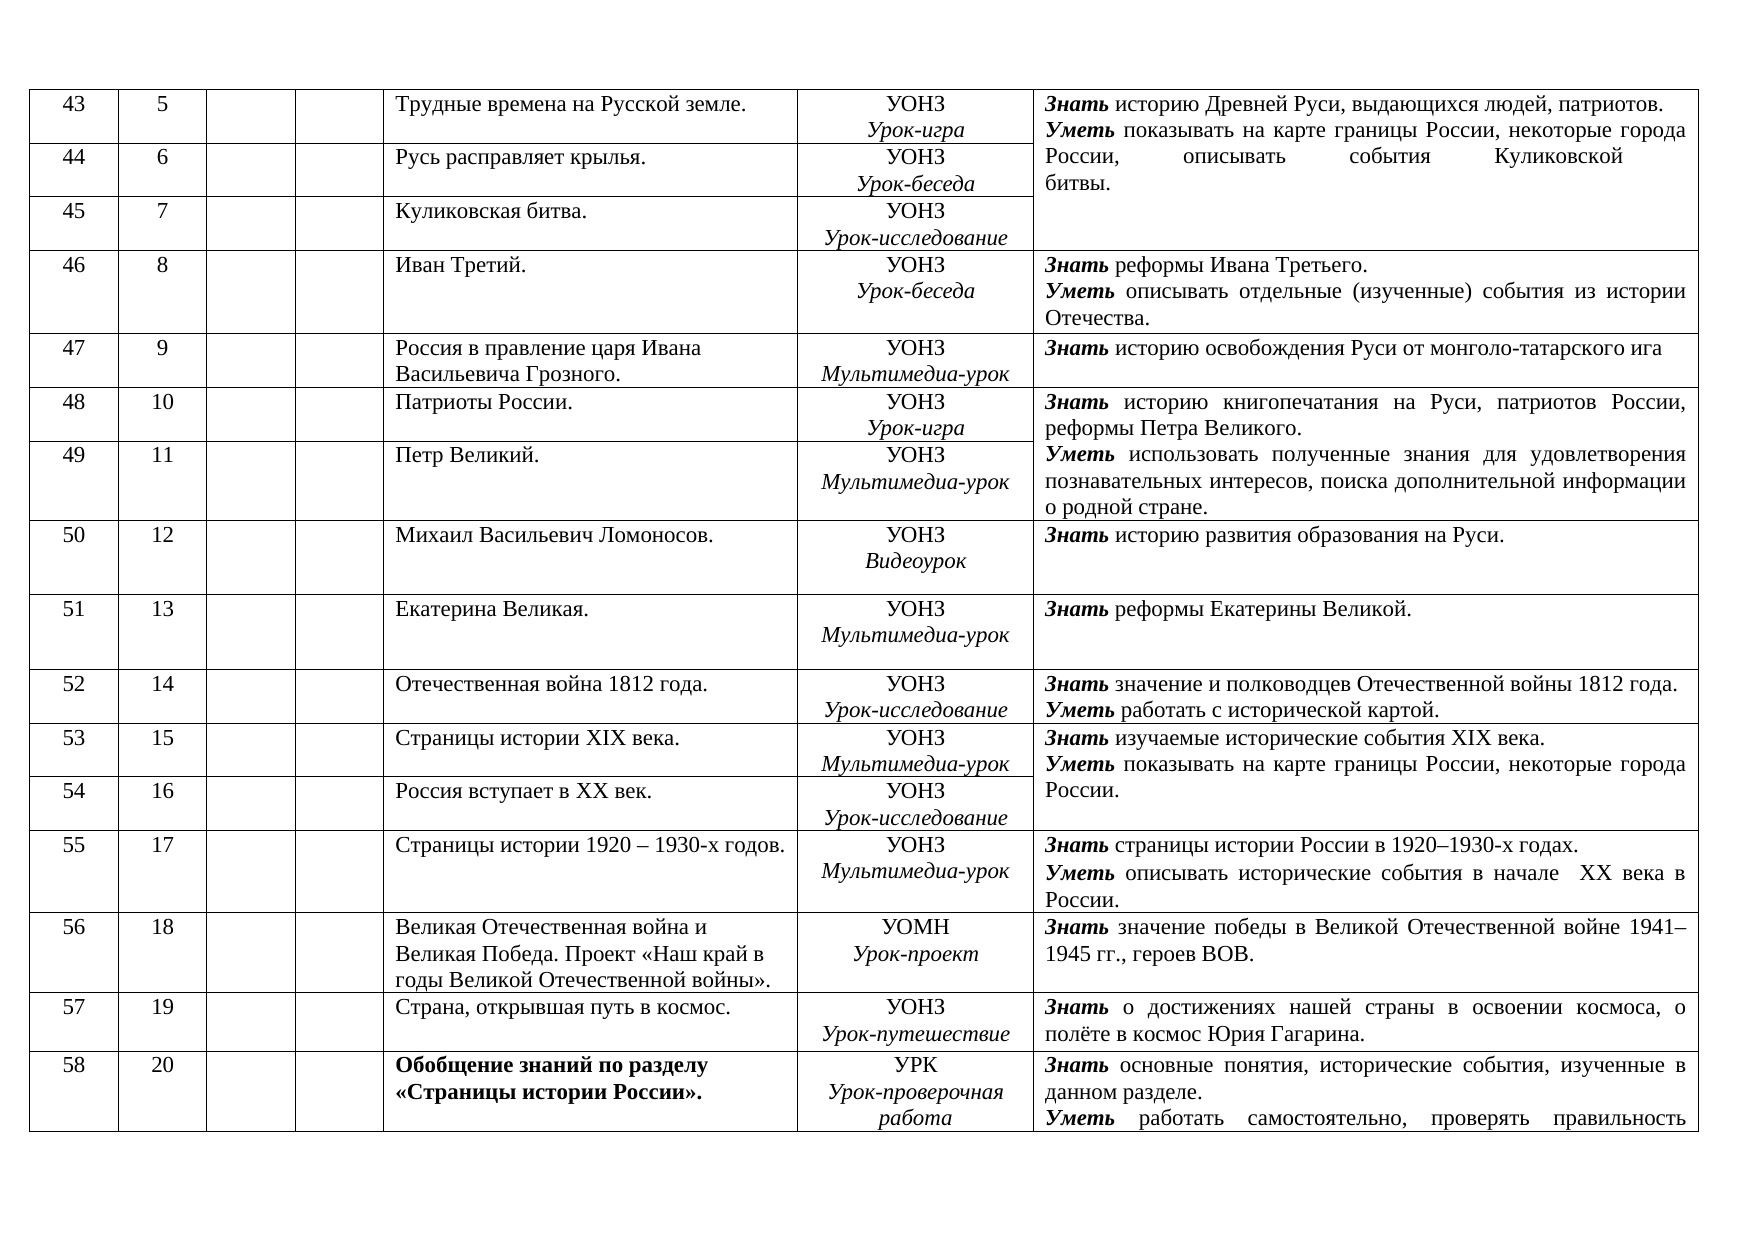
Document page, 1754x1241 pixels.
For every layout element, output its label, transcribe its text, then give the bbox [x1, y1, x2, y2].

table_cell [207, 197, 295, 250]
table_cell 48 [30, 388, 118, 441]
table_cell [1034, 1052, 1698, 1131]
table_cell 5 [119, 90, 206, 142]
table_cell [296, 993, 383, 1051]
table_cell Страницы истории XIX века. [384, 724, 797, 776]
table_cell 56 [30, 913, 118, 992]
table_cell Знать историю книгопечатания на Руси, патриотов России, реформы Петра Великого. Уметь использовать полученные знания для удовлетворения познавательных интересов, поиска дополнительной информации о родной стране. [1034, 388, 1698, 519]
table_cell 19 [119, 993, 206, 1051]
table_cell 9 [119, 334, 206, 387]
table_cell [207, 595, 295, 669]
table_cell [296, 90, 383, 142]
table_cell УОНЗ Урок-исследование [798, 670, 1033, 722]
table_cell Русь расправляет крылья. [384, 144, 797, 196]
table_cell [296, 1052, 383, 1131]
table_cell Екатерина Великая. [384, 595, 797, 669]
table_cell Россия в правление царя Ивана Васильевича Грозного. [384, 334, 797, 387]
table_cell Петр Великий. [384, 442, 797, 519]
table_cell 43 [30, 90, 118, 142]
table_cell УОНЗ Мультимедиа-урок [798, 334, 1033, 387]
table_cell 18 [119, 913, 206, 992]
table_cell Михаил Васильевич Ломоносов. [384, 521, 797, 594]
table_cell [296, 197, 383, 250]
table_cell Россия вступает в XX век. [384, 777, 797, 830]
table_cell [296, 670, 383, 722]
table_cell 57 [30, 993, 118, 1051]
table_cell 50 [30, 521, 118, 594]
table_cell 47 [30, 334, 118, 387]
table_cell УОНЗ Урок-путешествие [798, 993, 1033, 1051]
table_cell [207, 993, 295, 1051]
table_cell УОНЗ Урок-исследование [798, 777, 1033, 830]
table_cell [207, 670, 295, 722]
table_cell Куликовская битва. [384, 197, 797, 250]
table_cell Знать реформы Екатерины Великой. [1034, 595, 1698, 669]
table_cell Трудные времена на Русской земле. [384, 90, 797, 142]
table_cell 53 [30, 724, 118, 776]
table_cell 17 [119, 831, 206, 912]
table_cell УОНЗ Мультимедиа-урок [798, 831, 1033, 912]
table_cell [384, 1052, 797, 1131]
table_cell УОНЗ Урок-исследование [798, 197, 1033, 250]
table_cell [296, 334, 383, 387]
table_cell УОНЗ Мультимедиа-урок [798, 442, 1033, 519]
table_cell УОМН Урок-проект [798, 913, 1033, 992]
table_cell УОНЗ Урок-беседа [798, 251, 1033, 333]
table_cell 11 [119, 442, 206, 519]
table_cell Иван Третий. [384, 251, 797, 333]
table_cell 13 [119, 595, 206, 669]
table_cell 58 [30, 1052, 118, 1131]
table_cell Отечественная война 1812 года. [384, 670, 797, 722]
table_cell 15 [119, 724, 206, 776]
table_cell 14 [119, 670, 206, 722]
table_cell [296, 144, 383, 196]
table_cell [296, 442, 383, 519]
table_cell 6 [119, 144, 206, 196]
table_cell [296, 831, 383, 912]
table_cell Великая Отечественная война и Великая Победа. Проект «Наш край в годы Великой Отечественной войны». [384, 913, 797, 992]
table_cell 54 [30, 777, 118, 830]
table_cell Знать о достижениях нашей страны в освоении космоса, о полёте в космос Юрия Гагарина. [1034, 993, 1698, 1051]
table_cell 12 [119, 521, 206, 594]
table_cell 51 [30, 595, 118, 669]
table_cell [207, 251, 295, 333]
table_cell Знать реформы Ивана Третьего. Уметь описывать отдельные (изученные) события из истории Отечества. [1034, 251, 1698, 333]
table_cell [296, 251, 383, 333]
table_cell 52 [30, 670, 118, 722]
table_cell Знать историю освобождения Руси от монголо-татарского ига [1034, 334, 1698, 387]
table_cell [296, 595, 383, 669]
table_cell 10 [119, 388, 206, 441]
table_cell [296, 724, 383, 776]
table_cell [207, 334, 295, 387]
table_cell [207, 144, 295, 196]
table_cell Страна, открывшая путь в космос. [384, 993, 797, 1051]
table_cell [207, 1052, 295, 1131]
table_cell 44 [30, 144, 118, 196]
table_cell [207, 831, 295, 912]
table_cell УОНЗ Урок-беседа [798, 144, 1033, 196]
table_cell [207, 777, 295, 830]
table_cell 46 [30, 251, 118, 333]
table_cell УОНЗ Видеоурок [798, 521, 1033, 594]
table_cell Знать значение победы в Великой Отечественной войне 1941–1945 гг., героев Вов. [1034, 913, 1698, 992]
table_cell [207, 724, 295, 776]
table_cell 16 [119, 777, 206, 830]
table_cell [207, 913, 295, 992]
table_cell [296, 388, 383, 441]
table_cell УОНЗ Урок-игра [798, 388, 1033, 441]
table_cell Знать значение и полководцев Отечественной войны 1812 года. Уметь работать с исторической картой. [1034, 670, 1698, 722]
table_cell 55 [30, 831, 118, 912]
table_cell Знать изучаемые исторические события XIX века. Уметь показывать на карте границы России, некоторые города России. [1034, 724, 1698, 830]
table_cell Знать историю развития образования на Руси. [1034, 521, 1698, 594]
table_cell [207, 90, 295, 142]
table_cell УОНЗ Урок-игра [798, 90, 1033, 142]
table_cell Патриоты России. [384, 388, 797, 441]
table_cell УОНЗ Мультимедиа-урок [798, 724, 1033, 776]
table_cell [207, 521, 295, 594]
table_cell Страницы истории 1920 – 1930-х годов. [384, 831, 797, 912]
table_cell 20 [119, 1052, 206, 1131]
table_cell 7 [119, 197, 206, 250]
table_cell [296, 777, 383, 830]
table_cell [207, 442, 295, 519]
table_cell Знать страницы истории России в 1920–1930-х годах. Уметь описывать исторические события в начале XX века в России. [1034, 831, 1698, 912]
table_cell 45 [30, 197, 118, 250]
table_cell УОНЗ Мультимедиа-урок [798, 595, 1033, 669]
table_cell [207, 388, 295, 441]
table_cell [296, 521, 383, 594]
table_cell 49 [30, 442, 118, 519]
table_cell [296, 913, 383, 992]
table_cell Знать историю Древней Руси, выдающихся людей, патриотов. Уметь показывать на карте границы России, некоторые города России, описывать события Куликовской битвы. [1034, 90, 1698, 250]
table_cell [798, 1052, 1033, 1131]
table_cell 8 [119, 251, 206, 333]
